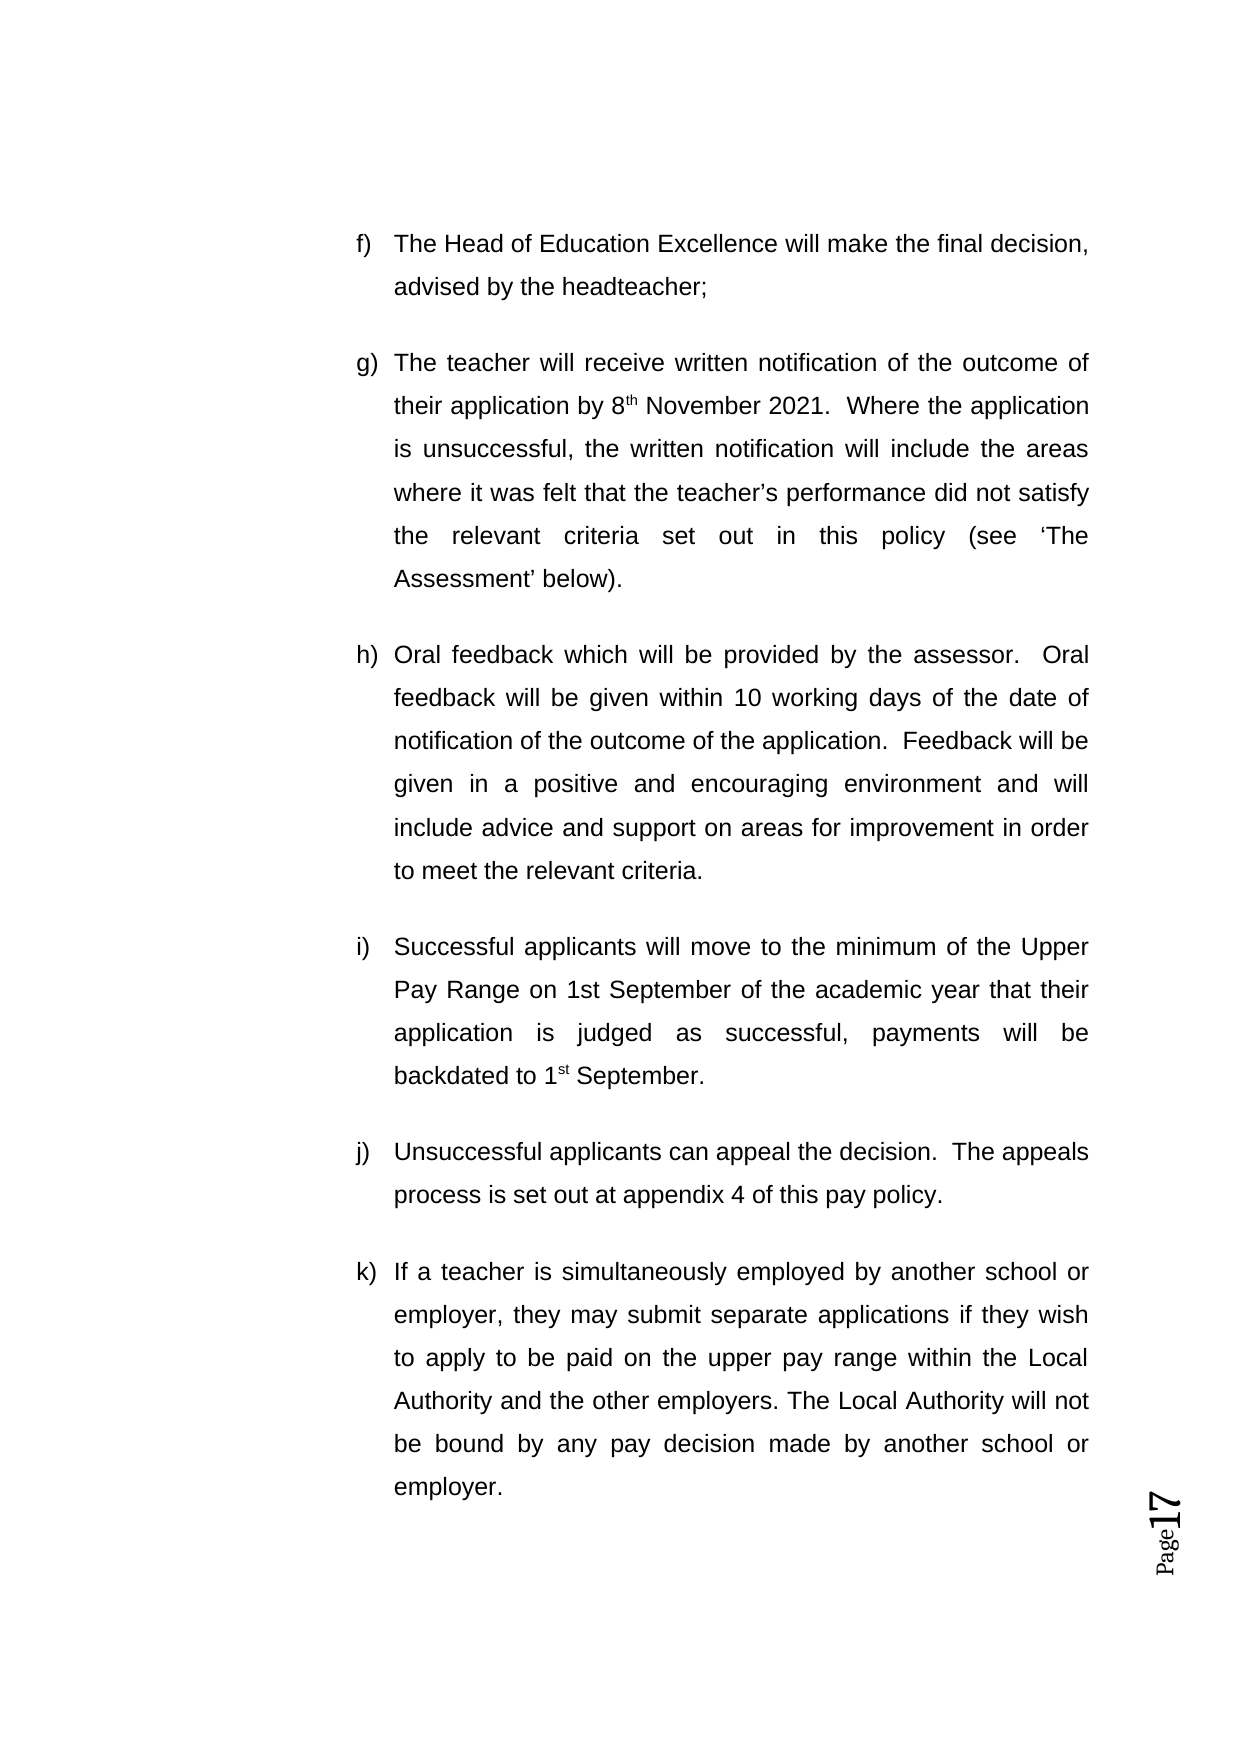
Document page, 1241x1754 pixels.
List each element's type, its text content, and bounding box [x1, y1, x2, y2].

list Unsuccessful applicants can appeal the decision. The appeals process is set out at appendix 4 of this pay policy. [356, 1137, 1090, 1209]
list The Head of Education Excellence will make the final decision, advised by the headteacher; [356, 229, 1090, 301]
list If a teacher is simultaneously employed by another school or employer, they may submit separate applications if they wish to apply to be paid on the upper pay range within the Local Authority and the other employers. The Local Authority will not be bound by any pay decision made by another school or employer. [356, 1257, 1090, 1501]
list Oral feedback which will be provided by the assessor. Oral feedback will be given within 10 working days of the date of notification of the outcome of the application. Feedback will be given in a positive and encouraging environment and will include advice and support on areas for improvement in order to meet the relevant criteria. [356, 640, 1090, 884]
list The teacher will receive written notification of the outcome of their application by 8th November 2021. Where the application is unsuccessful, the written notification will include the areas where it was felt that the teacher’s performance did not satisfy the relevant criteria set out in this policy (see ‘The Assessment’ below). [356, 348, 1090, 593]
list Successful applicants will move to the minimum of the Upper Pay Range on 1st September of the academic year that their application is judged as successful, payments will be backdated to 1st September. [356, 932, 1090, 1090]
